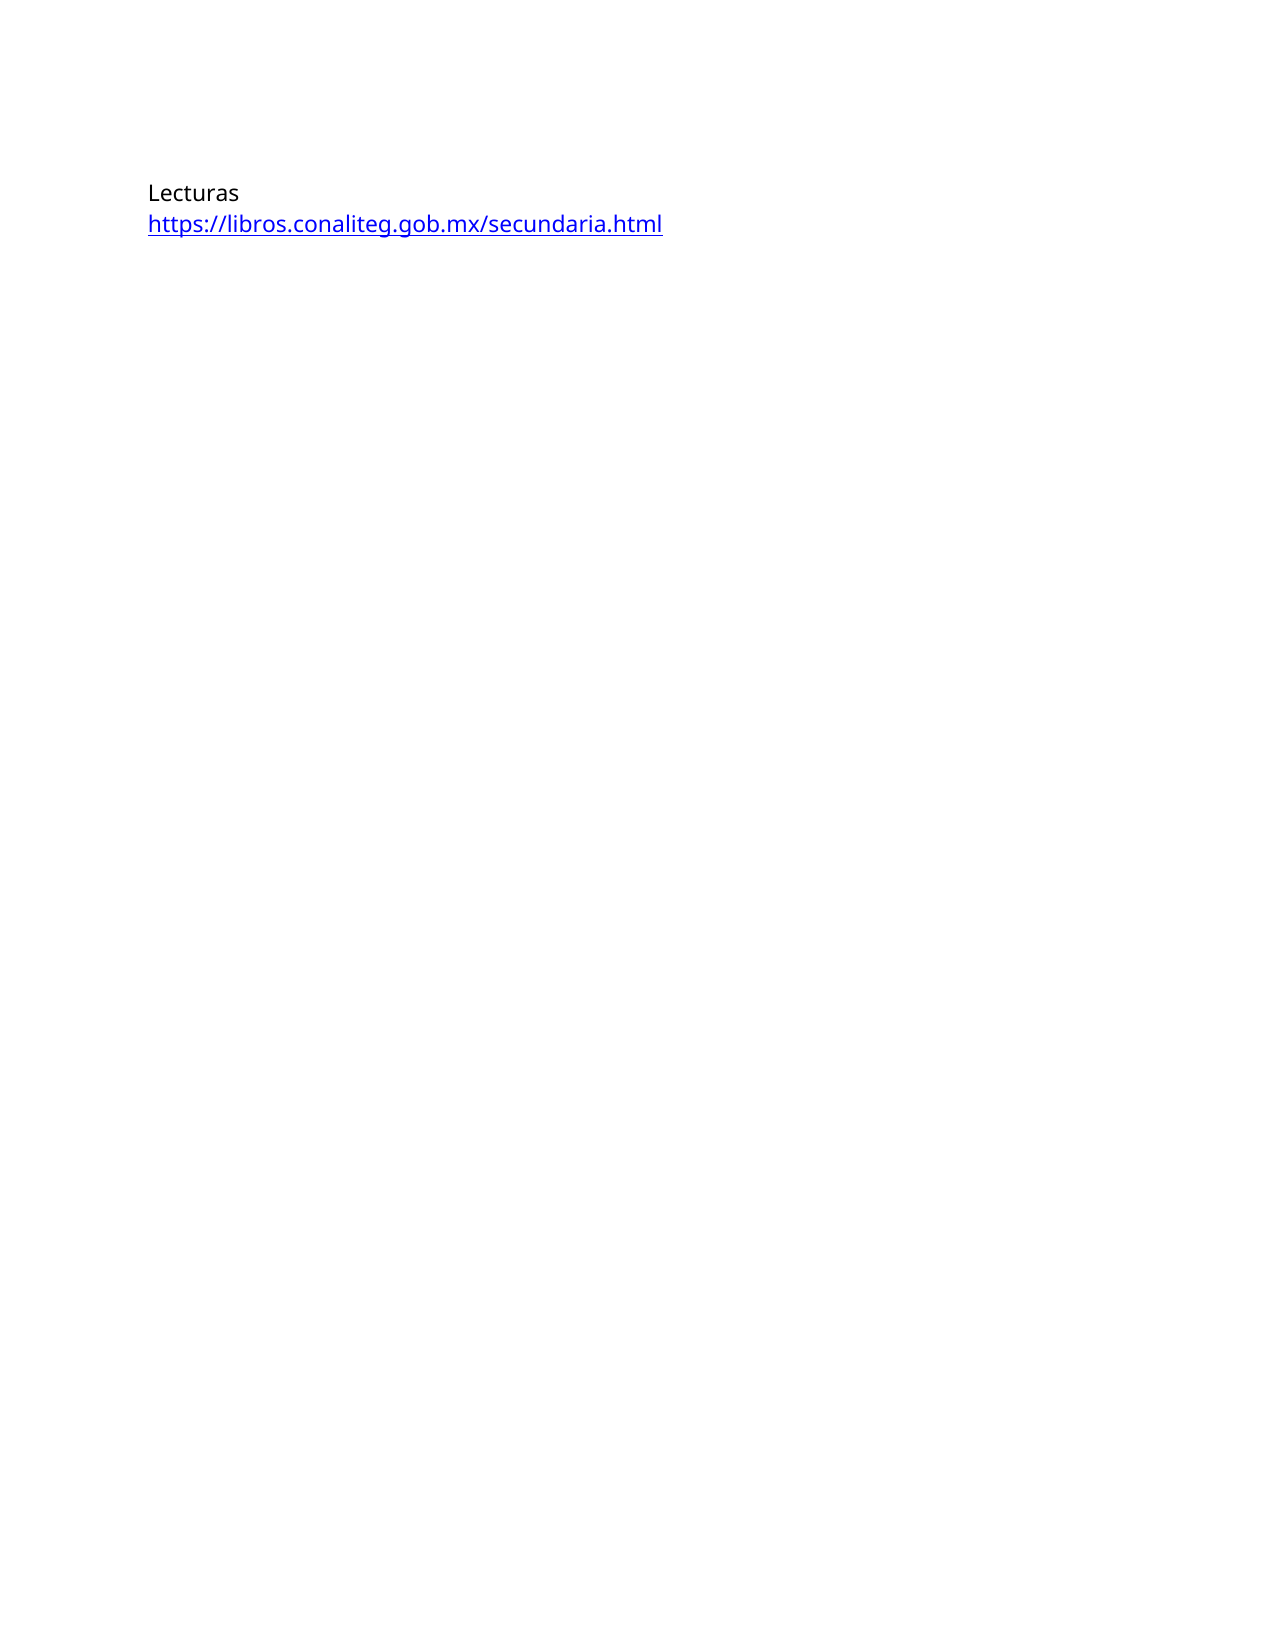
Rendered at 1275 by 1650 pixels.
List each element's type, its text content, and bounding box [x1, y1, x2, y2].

text https://libros.conaliteg.gob.mx/secundaria.html [148, 208, 1127, 240]
text Lecturas [148, 177, 1127, 208]
